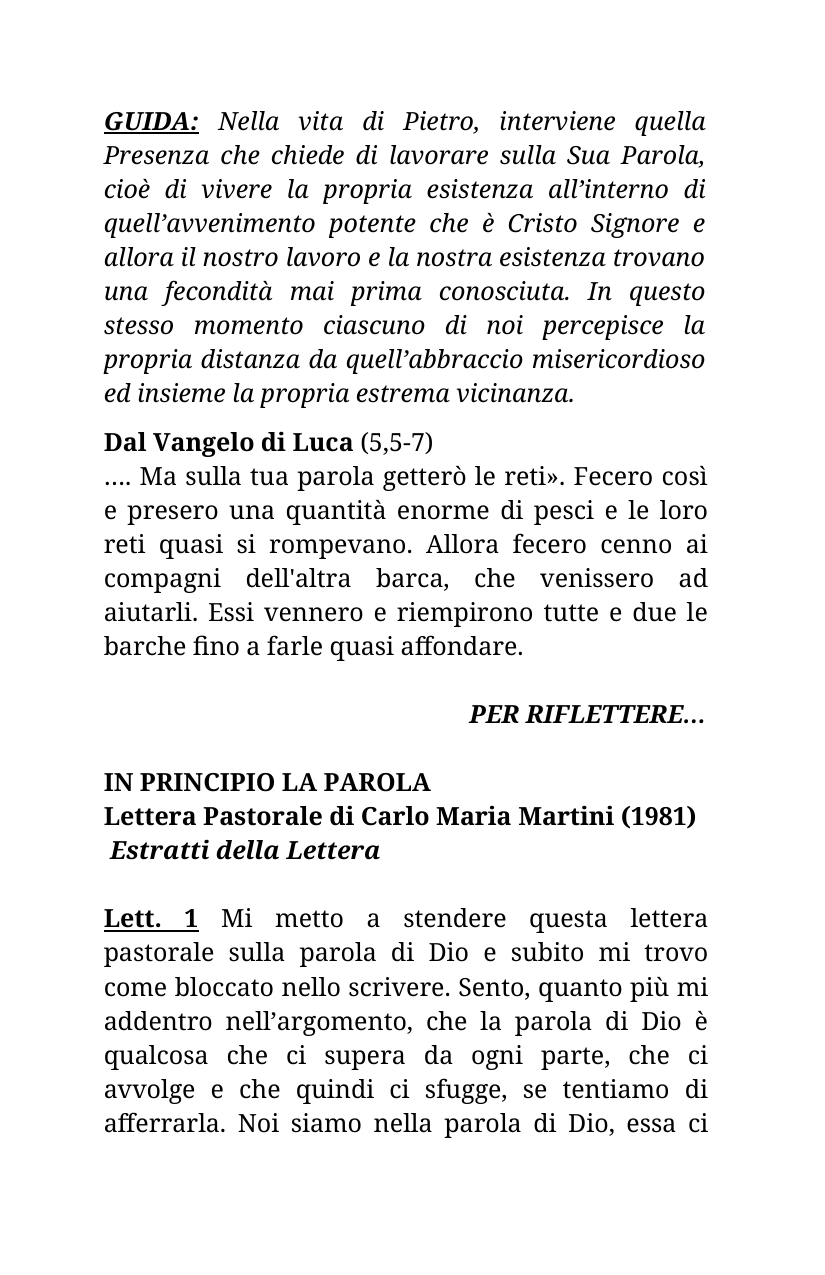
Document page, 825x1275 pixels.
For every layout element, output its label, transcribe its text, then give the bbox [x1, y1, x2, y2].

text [103, 901, 709, 1139]
text Estratti della Lettera [103, 833, 709, 867]
text PER RIFLETTERE… [103, 697, 709, 731]
text GUIDA: Nella vita di Pietro, interviene quella Presenza che chiede di lavorare sulla Sua Parola, cioè di vivere la propria esistenza all’interno di quell’avvenimento potente che è Cristo Signore e allora il nostro lavoro e la nostra esistenza trovano una fecondità mai prima conosciuta. In questo stesso momento ciascuno di noi percepisce la propria distanza da quell’abbraccio misericordioso ed insieme la propria estrema vicinanza. [103, 103, 709, 410]
text …. Ma sulla tua parola getterò le reti». Fecero così e presero una quantità enorme di pesci e le loro reti quasi si rompevano. Allora fecero cenno ai compagni dell'altra barca, che venissero ad aiutarli. Essi vennero e riempirono tutte e due le barche fino a farle quasi affondare. [103, 458, 709, 663]
text Dal Vangelo di Luca (5,5-7) [103, 424, 709, 458]
text IN PRINCIPIO LA PAROLA Lettera Pastorale di Carlo Maria Martini (1981) [103, 765, 709, 833]
